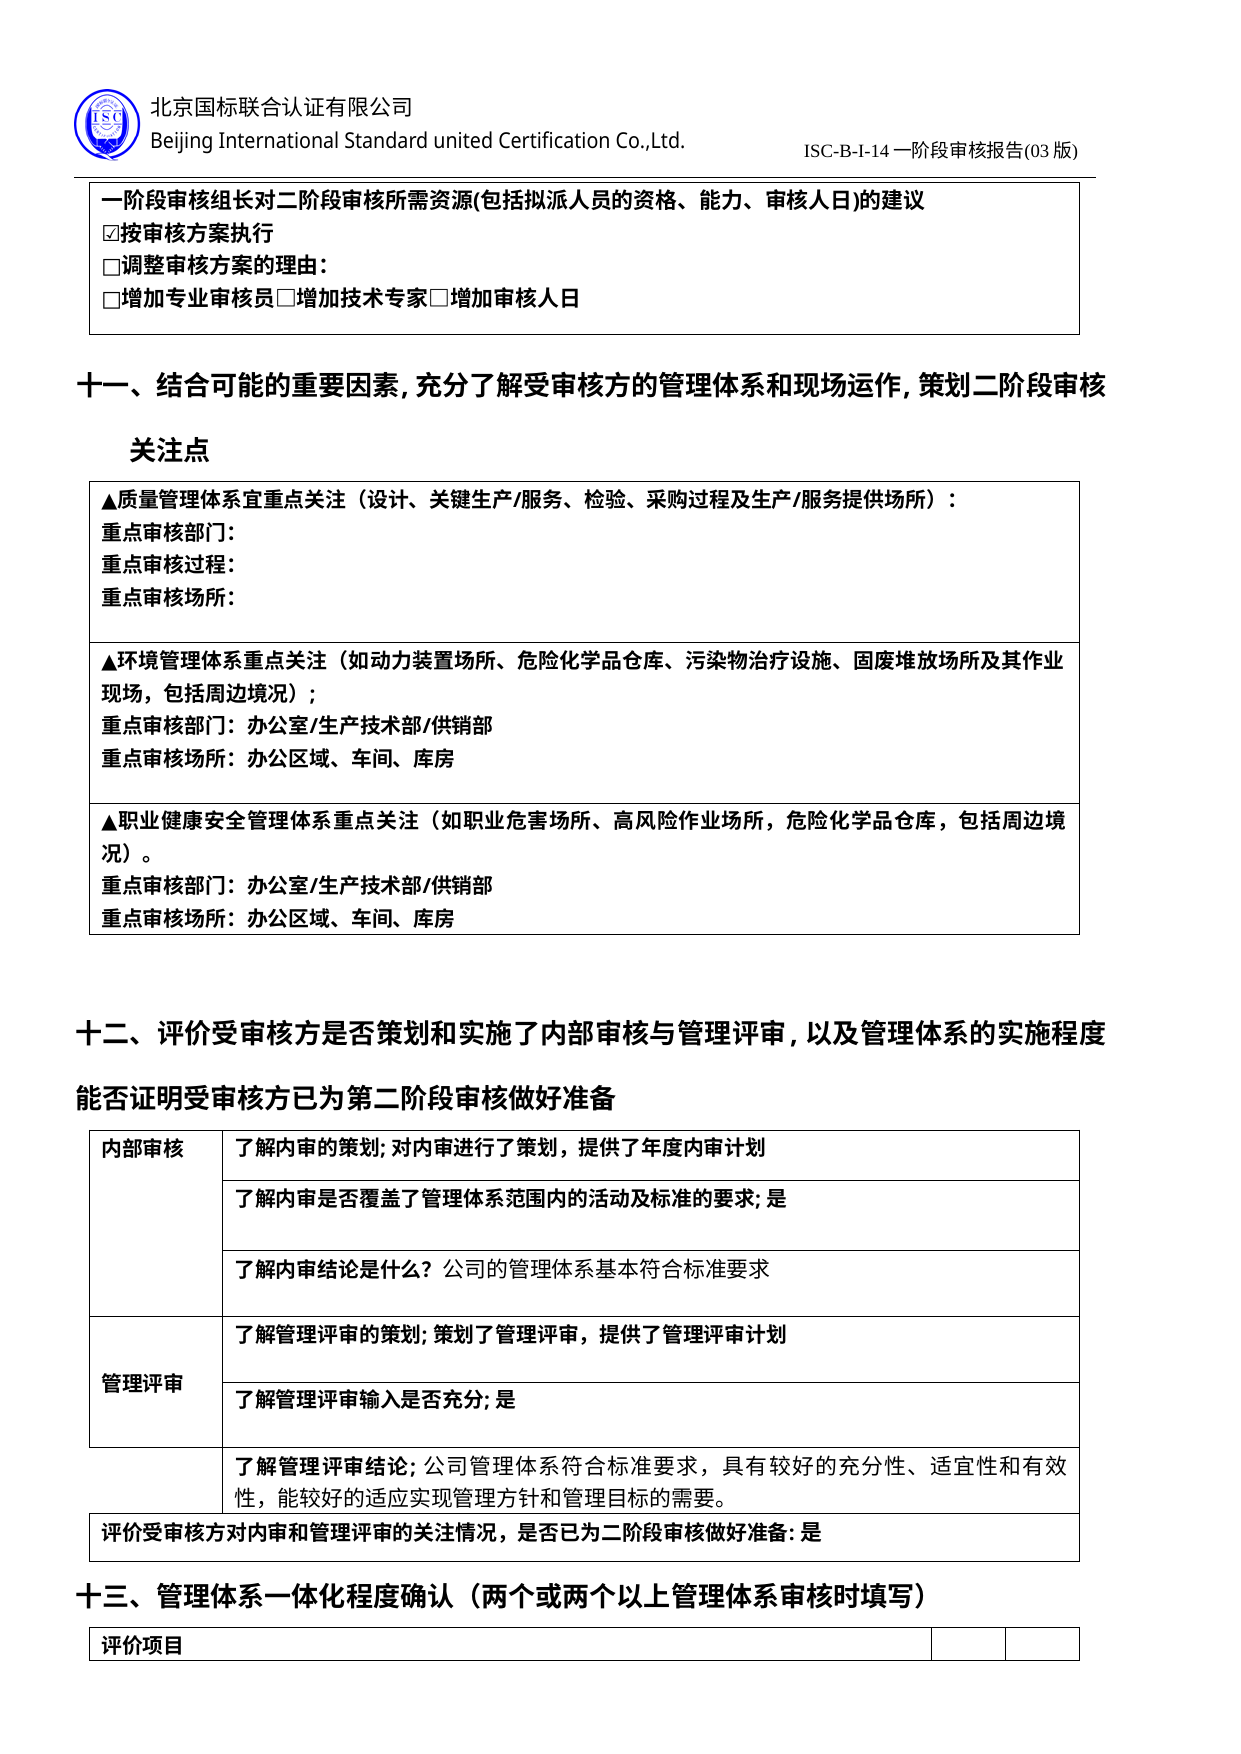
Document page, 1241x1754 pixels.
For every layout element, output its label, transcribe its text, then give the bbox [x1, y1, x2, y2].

table_cell ▲职业健康安全管理体系重点关注（如职业危害场所、高风险作业场所，危险化学品仓库，包括周边境况）。 重点审核部门：办公室/生产技术部/供销部 重点审核场所：办公区域、车间、库房 [90, 804, 1079, 933]
table_header [1006, 1628, 1079, 1660]
text 十二、评价受审核方是否策划和实施了内部审核与管理评审, 以及管理体系的实施程度能否证明受审核方已为第二阶段审核做好准备 [75, 999, 1107, 1129]
text 十三、管理体系一体化程度确认（两个或两个以上管理体系审核时填写） [75, 1562, 1107, 1627]
table_cell 了解内审是否覆盖了管理体系范围内的活动及标准的要求; 是 [223, 1181, 1079, 1250]
table_header [932, 1628, 1005, 1660]
table_cell 评价受审核方对内审和管理评审的关注情况，是否已为二阶段审核做好准备: 是 [90, 1514, 1079, 1561]
table_cell 了解内审结论是什么？公司的管理体系基本符合标准要求 [223, 1251, 1079, 1316]
table_cell 一阶段审核组长对二阶段审核所需资源(包括拟派人员的资格、能力、审核人日)的建议 ☑按审核方案执行 □调整审核方案的理由： □增加专业审核员□增加技术专家□增加审核人日 [90, 183, 1079, 334]
table_header 内部审核 [90, 1131, 222, 1316]
picture [74, 89, 143, 161]
table_cell 了解管理评审的策划; 策划了管理评审，提供了管理评审计划 [223, 1317, 1079, 1382]
table_cell 管理评审 [90, 1317, 222, 1447]
table_header 了解内审的策划; 对内审进行了策划，提供了年度内审计划 [223, 1131, 1079, 1180]
table_header ▲质量管理体系宜重点关注（设计、关键生产/服务、检验、采购过程及生产/服务提供场所）： 重点审核部门： 重点审核过程： 重点审核场所： [90, 482, 1079, 642]
table_cell 了解管理评审结论; 公司管理体系符合标准要求，具有较好的充分性、适宜性和有效性，能较好的适应实现管理方针和管理目标的需要。 [223, 1448, 1079, 1513]
table_cell 了解管理评审输入是否充分; 是 [223, 1383, 1079, 1447]
table_header 评价项目 [90, 1628, 931, 1660]
text 十一、结合可能的重要因素, 充分了解受审核方的管理体系和现场运作, 策划二阶段审核关注点 [76, 351, 1107, 481]
table_cell ▲环境管理体系重点关注（如动力装置场所、危险化学品仓库、污染物治疗设施、固废堆放场所及其作业现场，包括周边境况）; 重点审核部门：办公室/生产技术部/供销部 重点审核场所：办公区域、车间、库房 [90, 643, 1079, 802]
